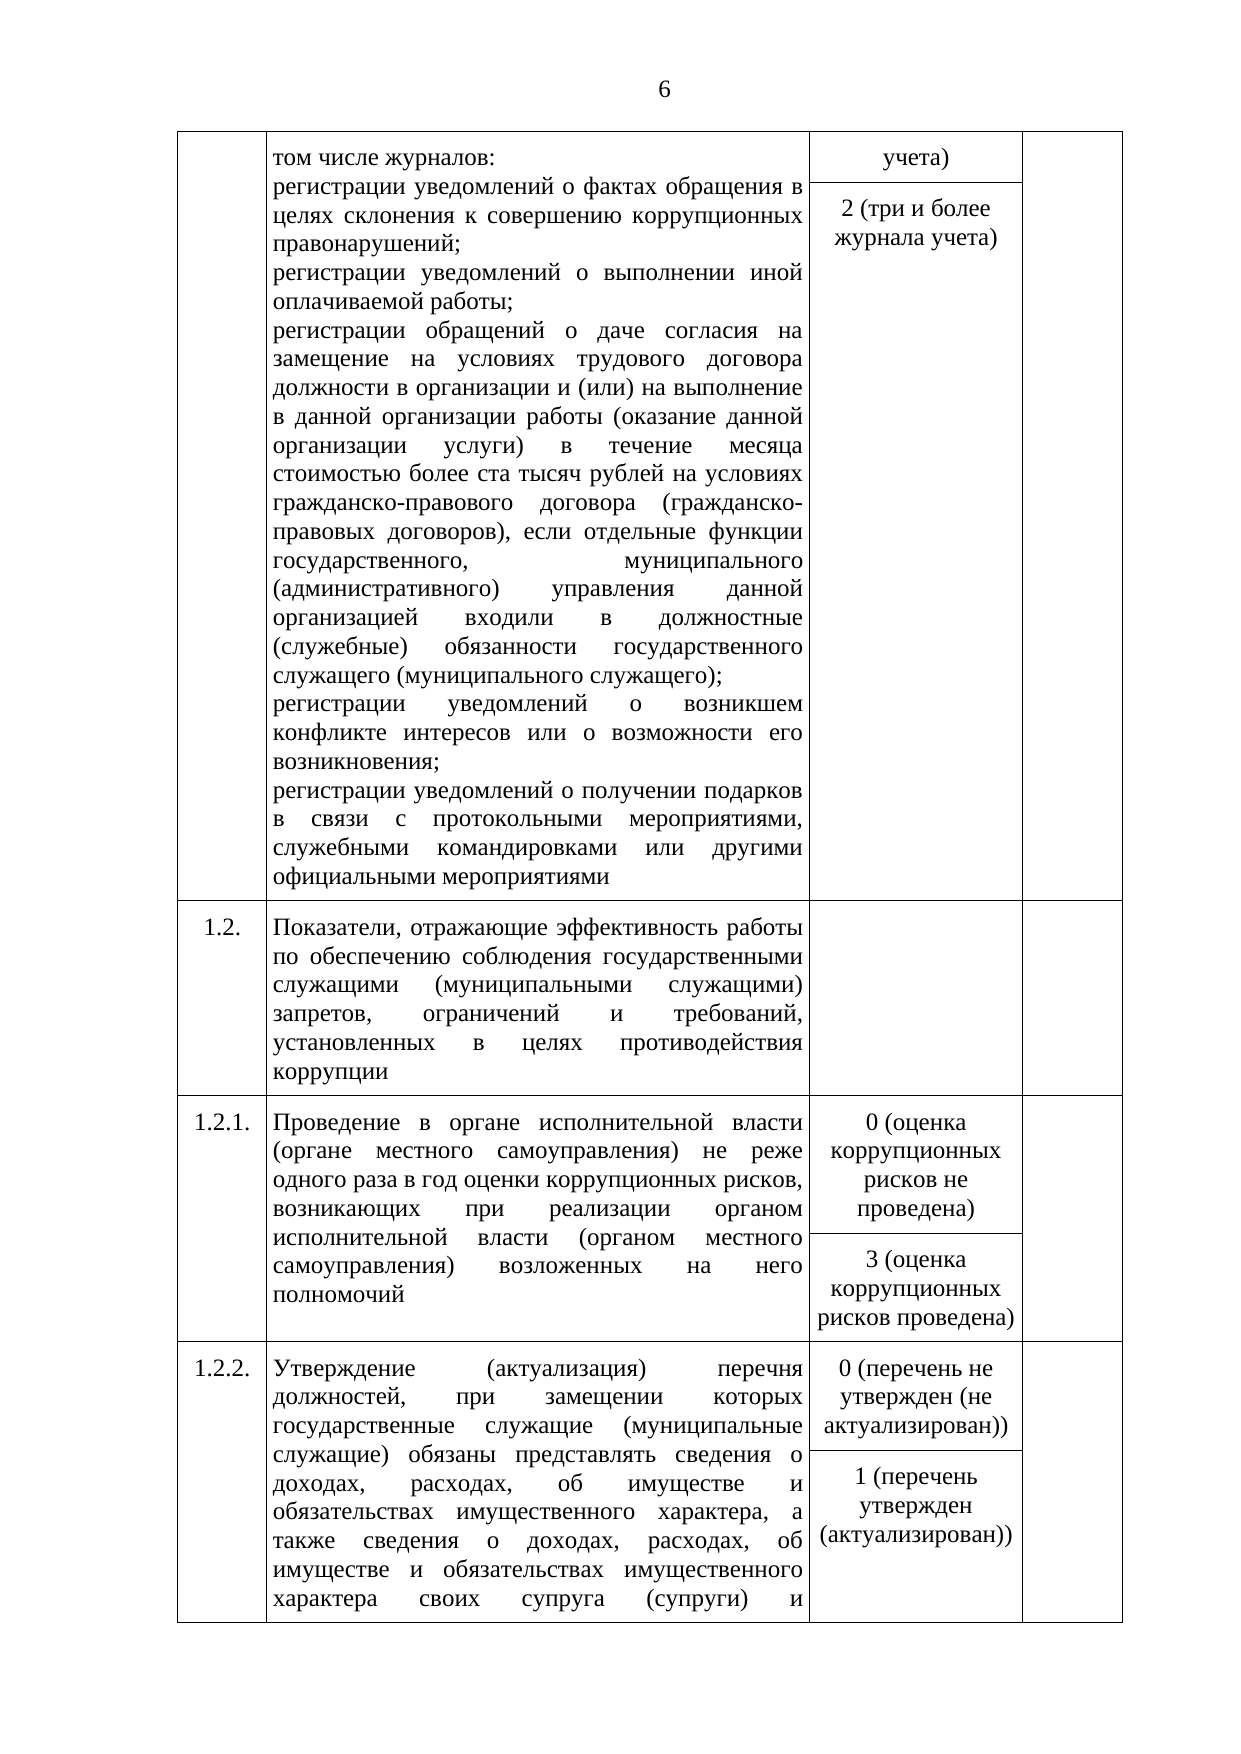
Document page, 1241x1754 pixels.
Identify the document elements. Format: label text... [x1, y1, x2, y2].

table_cell 1.2. [178, 901, 266, 1095]
table_cell Утверждение (актуализация) перечня должностей, при замещении которых государственные служащие (муниципальные служащие) обязаны представлять сведения о доходах, расходах, об имуществе и обязательствах имущественного характера, а также сведения о доходах, расходах, об имуществе и обязательствах имущественного характера своих супруга (супруги) и несовершеннолетних детей (далее - перечень) (если в отчетном периоде актуализация перечня не требовалась, для данного показателя ставится максимальный балл) [267, 1342, 809, 1622]
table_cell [810, 132, 1022, 182]
table_cell Проведение в органе исполнительной власти (органе местного самоуправления) не реже одного раза в год оценки коррупционных рисков, возникающих при реализации органом исполнительной власти (органом местного самоуправления) возложенных на него полномочий [267, 1096, 809, 1341]
table_cell [1023, 1342, 1122, 1622]
table_cell 0 (перечень не утвержден (не актуализирован)) [810, 1342, 1022, 1449]
table_cell 2 (три и более журнала учета) [810, 183, 1022, 900]
table_cell [1023, 901, 1122, 1095]
table_cell 1.2.1. [178, 1096, 266, 1341]
table_cell Показатели, отражающие эффективность работы по обеспечению соблюдения государственными служащими (муниципальными служащими) запретов, ограничений и требований, установленных в целях противодействия коррупции [267, 901, 809, 1095]
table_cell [810, 1451, 1022, 1622]
table_cell [1023, 1096, 1122, 1341]
table_cell 1.2.2. [178, 1342, 266, 1622]
table_cell 0 (оценка коррупционных рисков не проведена) [810, 1096, 1022, 1232]
table_cell 3 (оценка коррупционных рисков проведена) [810, 1234, 1022, 1341]
table_cell [810, 901, 1022, 1095]
